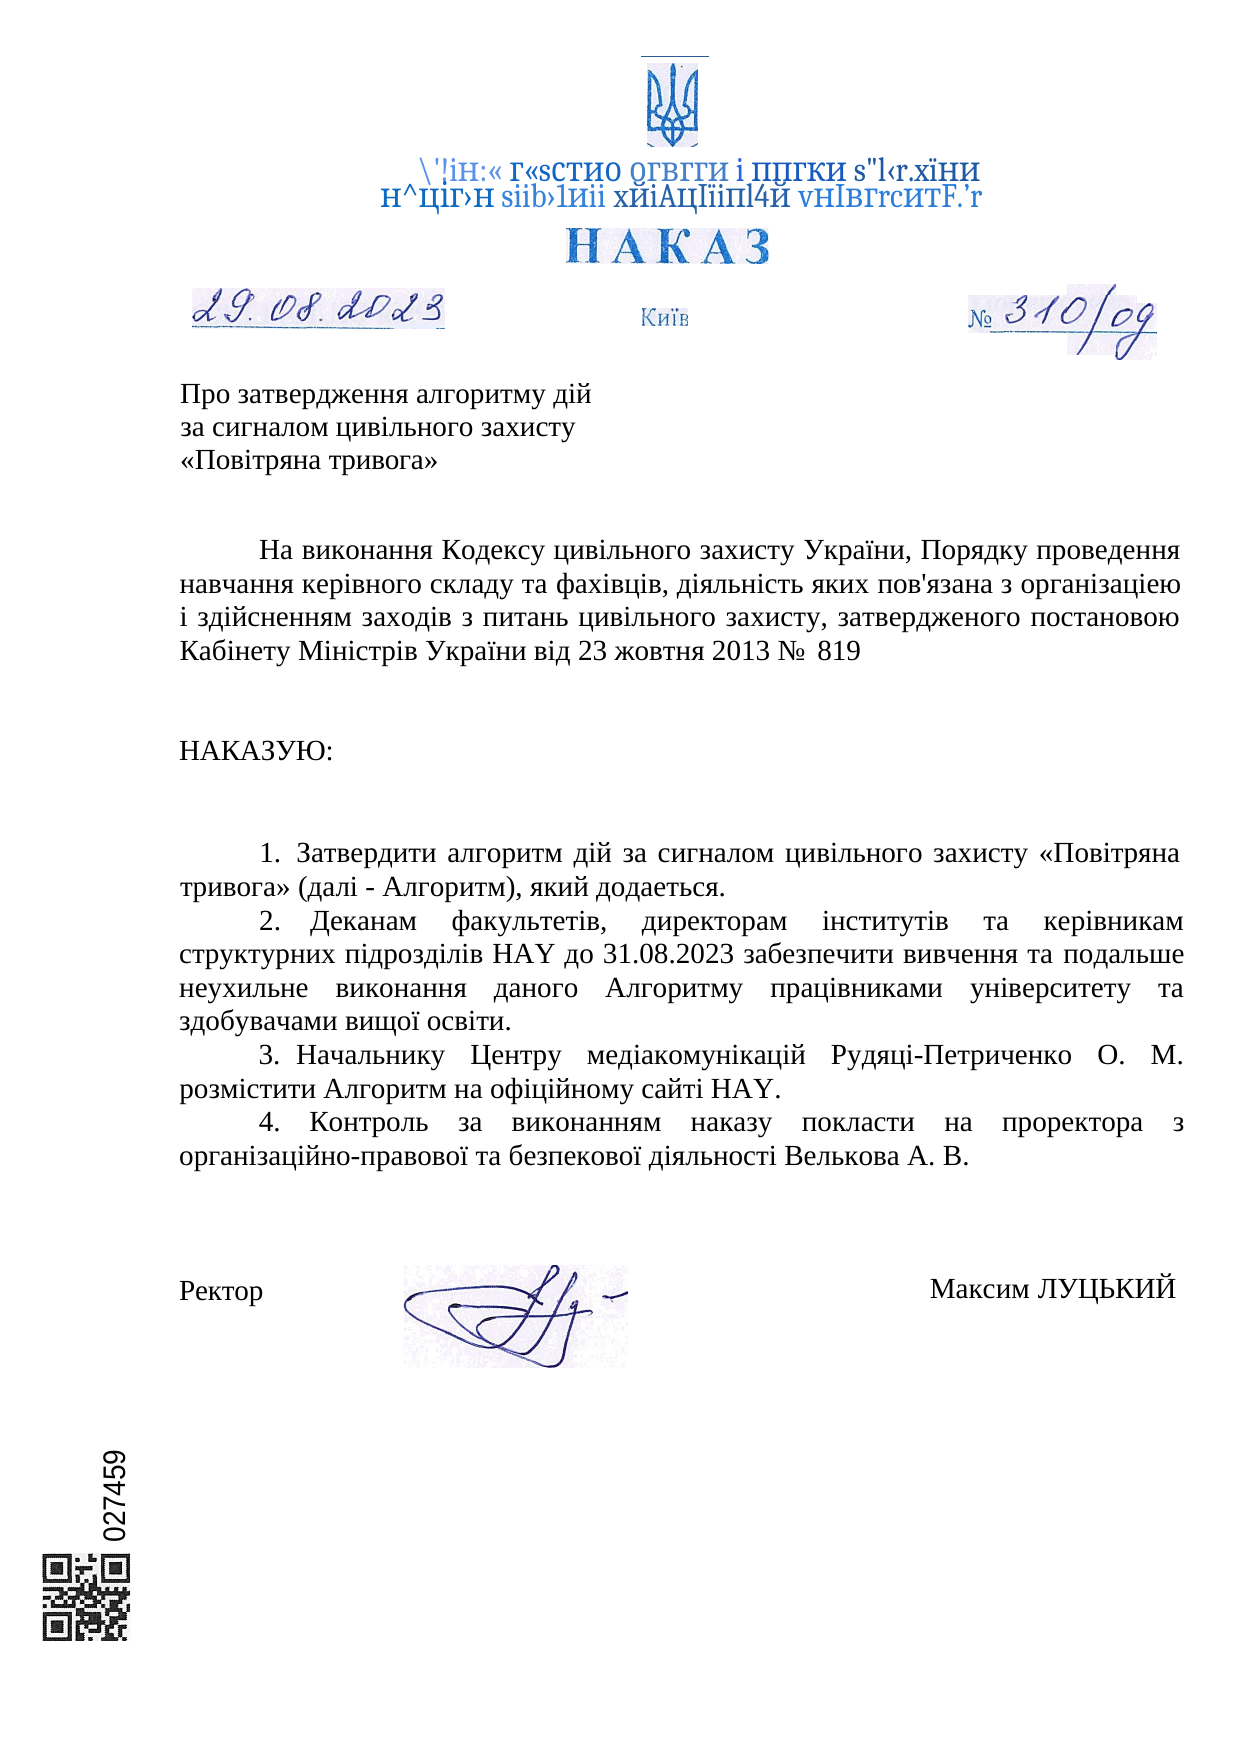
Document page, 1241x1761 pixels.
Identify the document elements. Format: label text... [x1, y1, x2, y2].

title \'!iн:« г«sстио огвгги i ппгки s"l‹r.xïни н^ціг›н siib›1иii xйiAцIïiпl4й vнIвгrcитF.’r [380, 158, 1042, 216]
list Затвердити алгоритм дій за сигналом цивільного захисту «Повітряна тривога» (далі - Алгоритм), який додаеться. [180, 835, 1181, 902]
list Деканам факультетів, директорам інститутів та керівникам структурних підрозділів HAY до 31.08.2023 забезпечити вивчення та подальше неухильне виконання даного Алгоритму працівниками університету та здобувачами вищої освіти. [179, 903, 1184, 1037]
text Ректор Максим ЛУЦЬКИЙ [179, 1272, 1196, 1306]
picture [403, 1306, 628, 1368]
picture [403, 1265, 628, 1272]
text Про затвердження алгоритму дій за сигналом цивільного захисту [180, 376, 611, 443]
text «Повітряна тривога» [180, 443, 1196, 476]
picture [642, 308, 688, 326]
picture [42, 1553, 131, 1641]
list Контроль за виконанням наказу покласти на проректора з організаційно-правової та безпекової діяльності Велькова А. В. [179, 1104, 1185, 1171]
text На виконання Кодексу цивільного захисту України, Порядку проведення навчання керівного складу та фахівців, діяльність яких пов'язана з організаціею i здійсненням заходів з питань цивільного захисту, затвердженого постановою Кабінету Міністрів України від 23 жовтня 2013 № 819 [179, 532, 1181, 666]
text НАКАЗУЮ: [179, 733, 1196, 767]
picture [968, 284, 1157, 360]
picture [647, 63, 698, 147]
picture [192, 288, 445, 329]
list Начальнику Центру медіакомунікацій Рудяці-Петриченко О. М. розмістити Алгоритм на офіційному сайті HAY. [179, 1037, 1185, 1104]
picture [566, 228, 769, 264]
